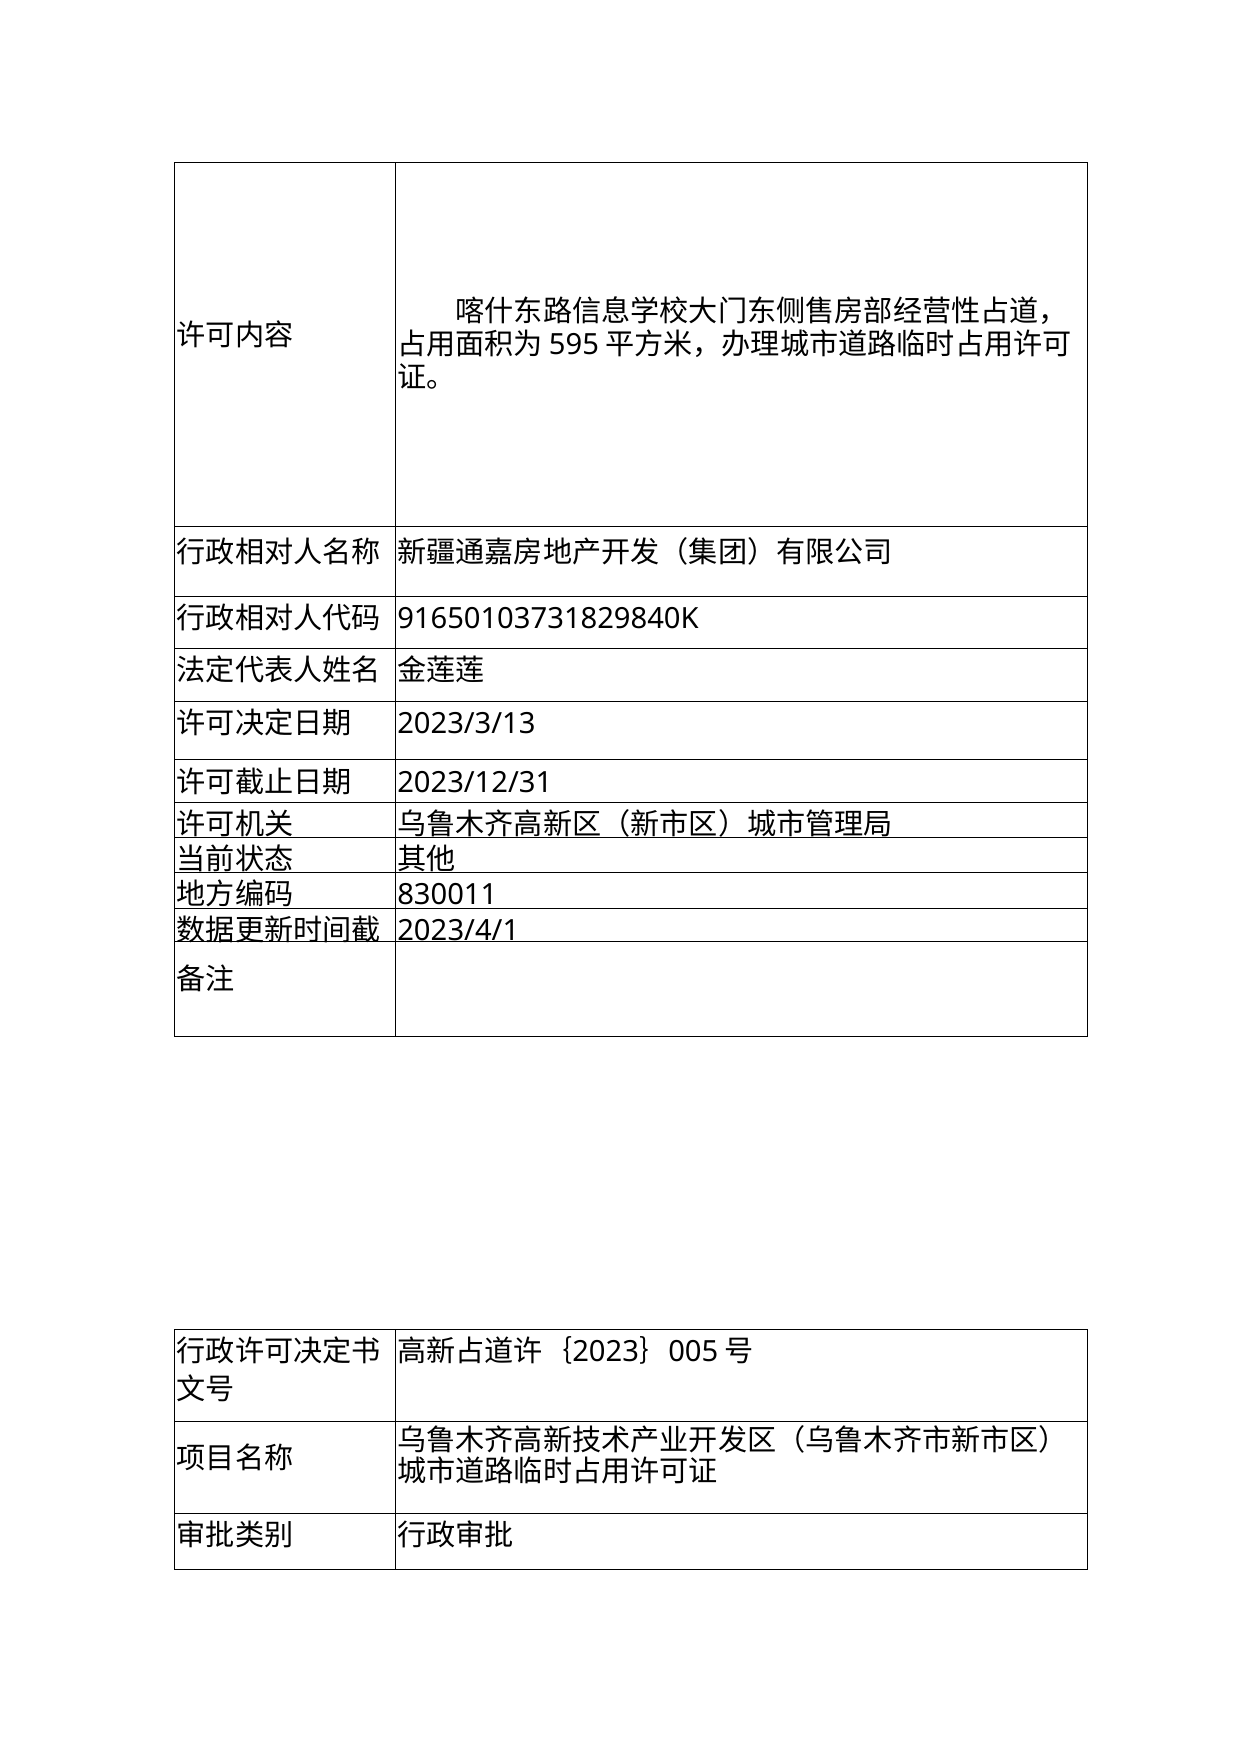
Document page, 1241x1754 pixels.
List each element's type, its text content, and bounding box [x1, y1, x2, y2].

table_cell 许可决定日期 [175, 702, 395, 759]
table_cell 行政审批 [396, 1514, 1087, 1569]
table_cell 地方编码 [175, 873, 395, 908]
table_cell 数据更新时间截止 [175, 909, 395, 941]
table_cell 2023/3/13 [396, 702, 1087, 759]
table_cell 2023/12/31 [396, 760, 1087, 802]
table_cell 许可截止日期 [175, 760, 395, 802]
table_cell 乌鲁木齐高新技术产业开发区（乌鲁木齐市新市区）城市道路临时占用许可证 [396, 1422, 1087, 1513]
table_cell 行政相对人代码 [175, 597, 395, 648]
table_header 行政许可决定书文号 [175, 1330, 395, 1421]
table_cell 法定代表人姓名 [175, 649, 395, 701]
table_cell 项目名称 [175, 1422, 395, 1513]
table_cell 乌鲁木齐高新区（新市区）城市管理局 [396, 803, 1087, 837]
table_cell 审批类别 [175, 1514, 395, 1569]
table_cell 91650103731829840K [396, 597, 1087, 648]
table_cell 行政相对人名称 [175, 527, 395, 596]
table_cell 金莲莲 [396, 649, 1087, 701]
table_cell 许可内容 [175, 163, 395, 526]
table_cell 2023/4/1 [396, 909, 1087, 941]
table_cell 喀什东路信息学校大门东侧售房部经营性占道，占用面积为595平方米，办理城市道路临时占用许可证。 [396, 163, 1087, 526]
table_cell 备注 [175, 942, 395, 1036]
table_cell 许可机关 [175, 803, 395, 837]
table_header 高新占道许｛2023｝005号 [396, 1330, 1087, 1421]
table_cell 其他 [396, 838, 1087, 872]
table_cell 当前状态 [175, 838, 395, 872]
table_cell 830011 [396, 873, 1087, 908]
table_cell [396, 942, 1087, 1036]
table_cell 新疆通嘉房地产开发（集团）有限公司 [396, 527, 1087, 596]
